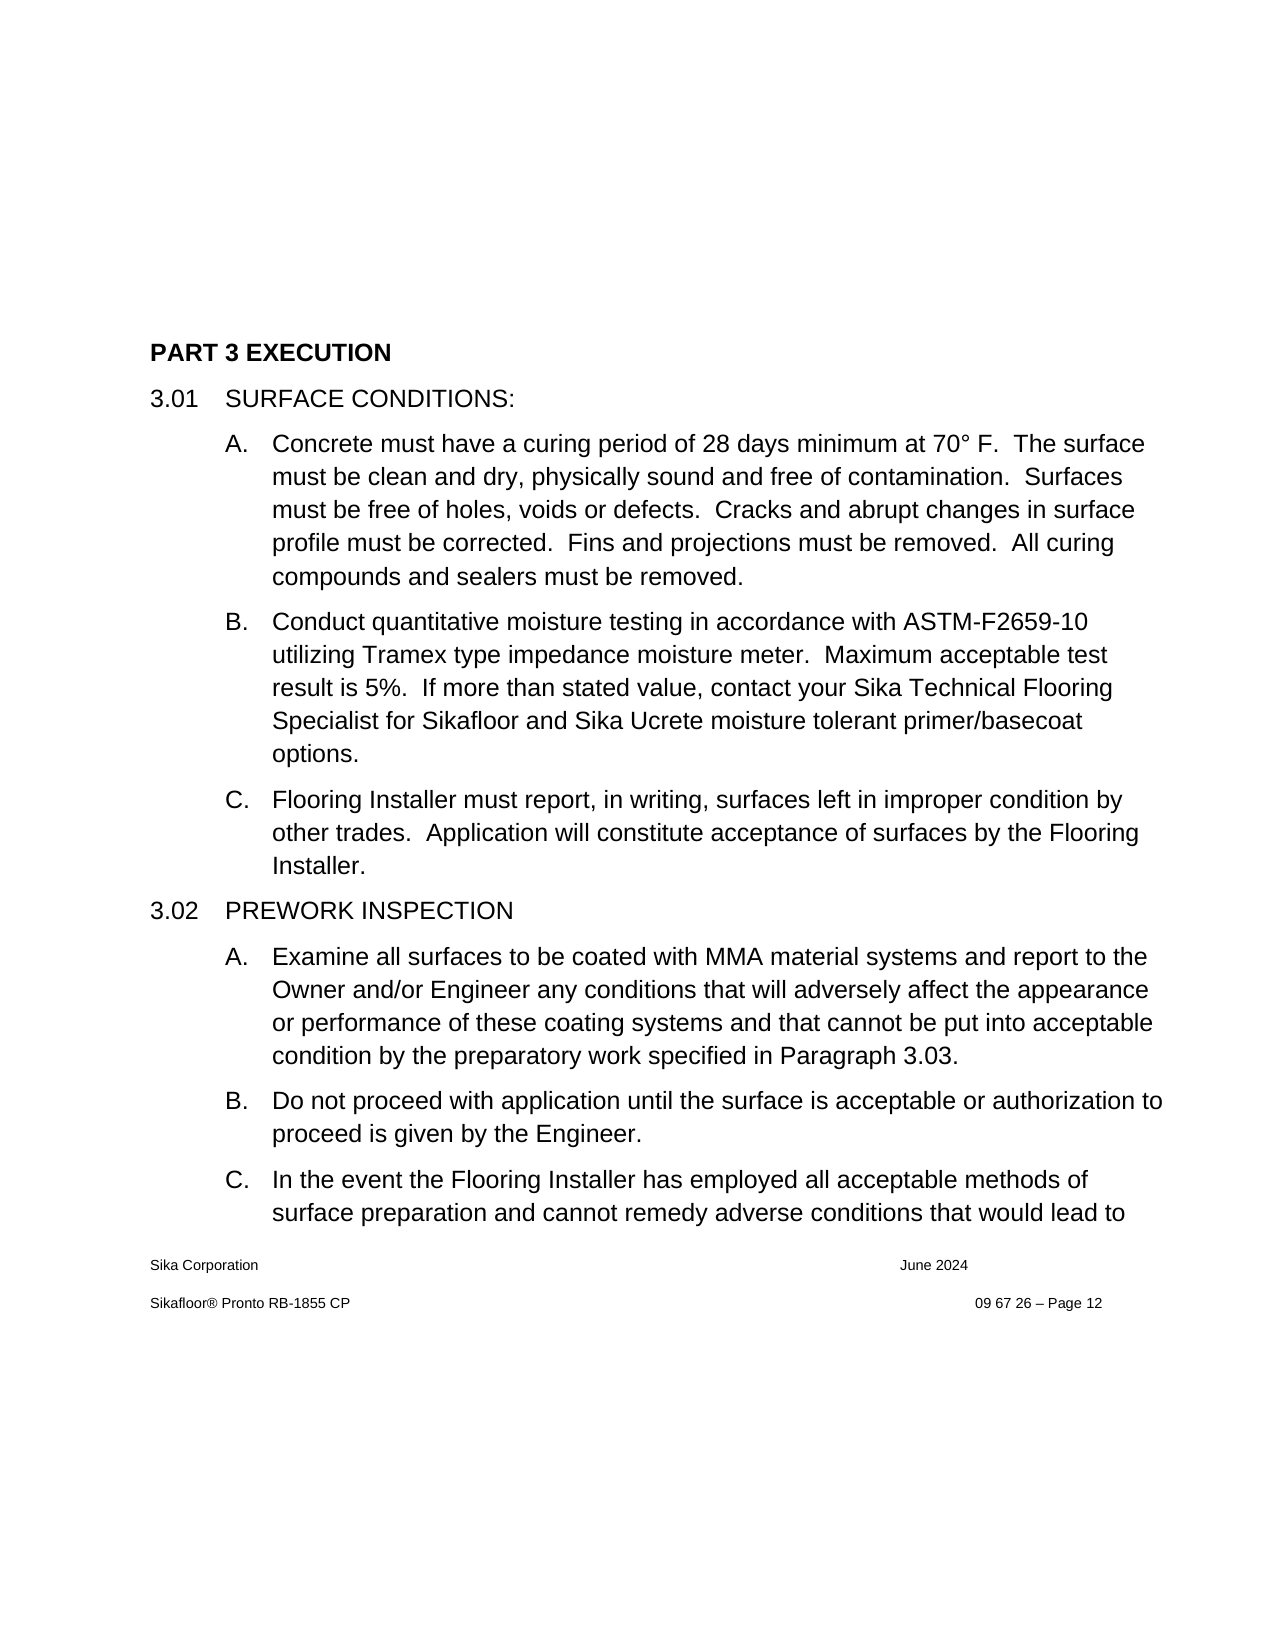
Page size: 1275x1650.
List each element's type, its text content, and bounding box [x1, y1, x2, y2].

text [225, 1165, 1170, 1227]
text B. Do not proceed with application until the surface is acceptable or authorization to proceed is given by the Engineer. [225, 1086, 1170, 1148]
text A. Examine all surfaces to be coated with MMA material systems and report to the Owner and/or Engineer any conditions that will adversely affect the appearance or performance of these coating systems and that cannot be put into acceptable condition by the preparatory work specified in Paragraph 3.03. [225, 942, 1170, 1069]
text 3.02 PREWORK INSPECTION [150, 896, 1170, 925]
text A. Concrete must have a curing period of 28 days minimum at 70° F. The surface must be clean and dry, physically sound and free of contamination. Surfaces must be free of holes, voids or defects. Cracks and abrupt changes in surface profile must be corrected. Fins and projections must be removed. All curing compounds and sealers must be removed. [225, 429, 1170, 590]
subtitle PART 3 EXECUTION [150, 338, 1170, 367]
text C. Flooring Installer must report, in writing, surfaces left in improper condition by other trades. Application will constitute acceptance of surfaces by the Flooring Installer. [225, 784, 1170, 879]
text B. Conduct quantitative moisture testing in accordance with ASTM-F2659-10 utilizing Tramex type impedance moisture meter. Maximum acceptable test result is 5%. If more than stated value, contact your Sika Technical Flooring Specialist for Sikafloor and Sika Ucrete moisture tolerant primer/basecoat options. [225, 607, 1170, 768]
text 3.01 SURFACE CONDITIONS: [150, 384, 1170, 413]
